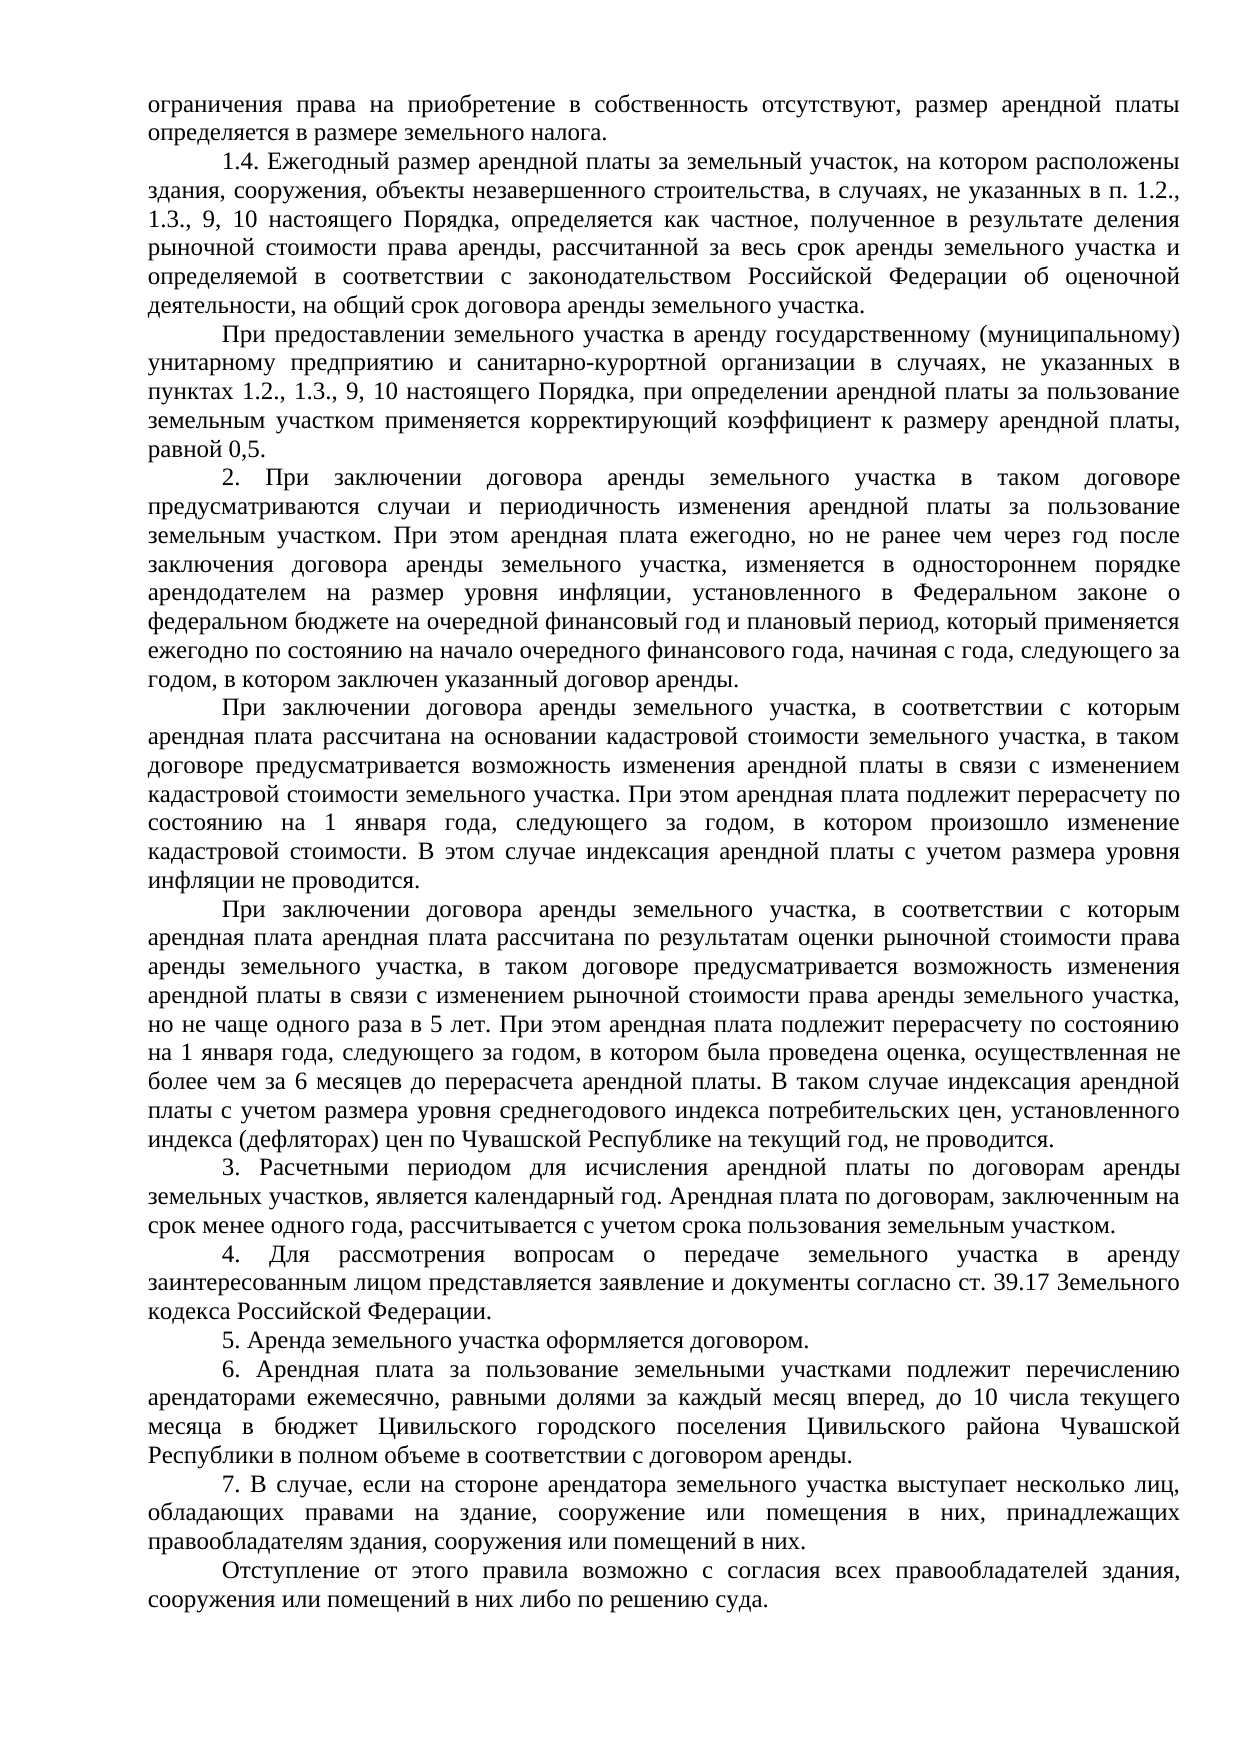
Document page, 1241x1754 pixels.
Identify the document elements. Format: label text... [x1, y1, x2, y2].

text При заключении договора аренды земельного участка, в соответствии с которым арендная плата арендная плата рассчитана по результатам оценки рыночной стоимости права аренды земельного участка, в таком договоре предусматривается возможность изменения арендной платы в связи с изменением рыночной стоимости права аренды земельного участка, но не чаще одного раза в 5 лет. При этом арендная плата подлежит перерасчету по состоянию на 1 января года, следующего за годом, в котором была проведена оценка, осуществленная не более чем за 6 месяцев до перерасчета арендной платы. В таком случае индексация арендной платы с учетом размера уровня среднегодового индекса потребительских цен, установленного индекса (дефляторах) цен по Чувашской Республике на текущий год, не проводится. [148, 894, 1181, 1152]
text 4. Для рассмотрения вопросам о передаче земельного участка в аренду заинтересованным лицом представляется заявление и документы согласно ст. 39.17 Земельного кодекса Российской Федерации. [148, 1239, 1181, 1325]
text 3. Расчетными периодом для исчисления арендной платы по договорам аренды земельных участков, является календарный год. Арендная плата по договорам, заключенным на срок менее одного года, рассчитывается с учетом срока пользования земельным участком. [148, 1152, 1181, 1239]
text 5. Аренда земельного участка оформляется договором. [148, 1325, 1181, 1354]
text 7. В случае, если на стороне арендатора земельного участка выступает несколько лиц, обладающих правами на здание, сооружение или помещения в них, принадлежащих правообладателям здания, сооружения или помещений в них. [148, 1469, 1181, 1555]
text 1.4. Ежегодный размер арендной платы за земельный участок, на котором расположены здания, сооружения, объекты незавершенного строительства, в случаях, не указанных в п. 1.2., 1.3., 9, 10 настоящего Порядка, определяется как частное, полученное в результате деления рыночной стоимости права аренды, рассчитанной за весь срок аренды земельного участка и определяемой в соответствии с законодательством Российской Федерации об оценочной деятельности, на общий срок договора аренды земельного участка. [148, 146, 1181, 319]
text При предоставлении земельного участка в аренду государственному (муниципальному) унитарному предприятию и санитарно-курортной организации в случаях, не указанных в пунктах 1.2., 1.3., 9, 10 настоящего Порядка, при определении арендной платы за пользование земельным участком применяется корректирующий коэффициент к размеру арендной платы, равной 0,5. [148, 319, 1181, 462]
text 2. При заключении договора аренды земельного участка в таком договоре предусматриваются случаи и периодичность изменения арендной платы за пользование земельным участком. При этом арендная плата ежегодно, но не ранее чем через год после заключения договора аренды земельного участка, изменяется в одностороннем порядке арендодателем на размер уровня инфляции, установленного в Федеральном законе о федеральном бюджете на очередной финансовый год и плановый период, который применяется ежегодно по состоянию на начало очередного финансового года, начиная с года, следующего за годом, в котором заключен указанный договор аренды. [148, 462, 1181, 692]
text 6. Арендная плата за пользование земельными участками подлежит перечислению арендаторами ежемесячно, равными долями за каждый месяц вперед, до 10 числа текущего месяца в бюджет Цивильского городского поселения Цивильского района Чувашской Республики в полном объеме в соответствии с договором аренды. [148, 1354, 1181, 1469]
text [148, 89, 1181, 146]
text Отступление от этого правила возможно с согласия всех правообладателей здания, сооружения или помещений в них либо по решению суда. [148, 1555, 1181, 1612]
text При заключении договора аренды земельного участка, в соответствии с которым арендная плата рассчитана на основании кадастровой стоимости земельного участка, в таком договоре предусматривается возможность изменения арендной платы в связи с изменением кадастровой стоимости земельного участка. При этом арендная плата подлежит перерасчету по состоянию на 1 января года, следующего за годом, в котором произошло изменение кадастровой стоимости. В этом случае индексация арендной платы с учетом размера уровня инфляции не проводится. [148, 692, 1181, 894]
